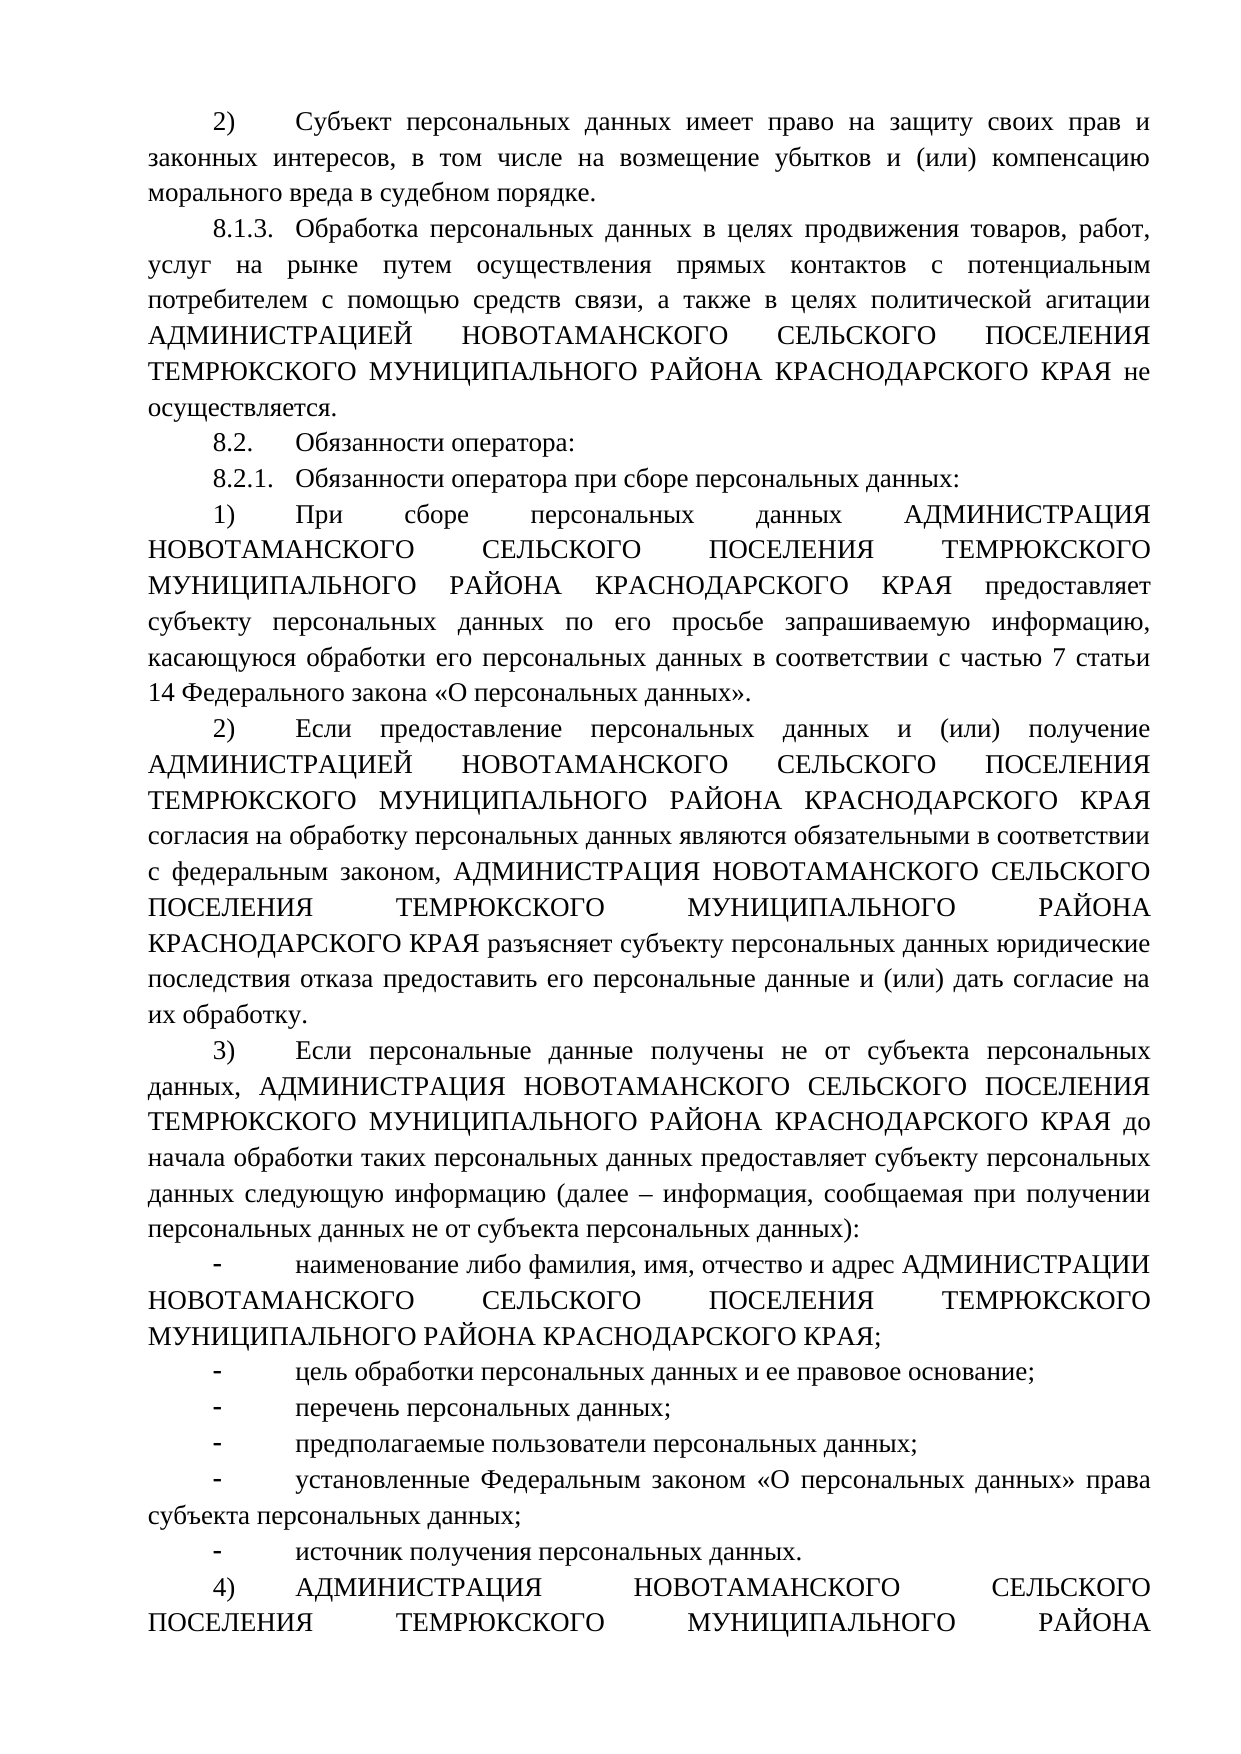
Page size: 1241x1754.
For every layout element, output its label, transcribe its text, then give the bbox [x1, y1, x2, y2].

list установленные Федеральным законом «О персональных данных» права субъекта персональных данных; [148, 1463, 1152, 1530]
list перечень персональных данных; [148, 1391, 1152, 1423]
list Если персональные данные получены не от субъекта персональных данных, АДМИНИСТРАЦИЯ НОВОТАМАНСКОГО СЕЛЬСКОГО ПОСЕЛЕНИЯ ТЕМРЮКСКОГО МУНИЦИПАЛЬНОГО РАЙОНА КРАСНОДАРСКОГО КРАЯ до начала обработки таких персональных данных предоставляет субъекту персональных данных следующую информацию (далее – информация, сообщаемая при получении персональных данных не от субъекта персональных данных): [148, 1034, 1152, 1244]
list Субъект персональных данных имеет право на защиту своих прав и законных интересов, в том числе на возмещение убытков и (или) компенсацию морального вреда в судебном порядке. [148, 105, 1152, 207]
list Обязанности оператора: [148, 426, 1152, 458]
list источник получения персональных данных. [148, 1535, 1152, 1566]
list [148, 1571, 1152, 1638]
list цель обработки персональных данных и ее правовое основание; [148, 1356, 1152, 1387]
list наименование либо фамилия, имя, отчество и адрес АДМИНИСТРАЦИИ НОВОТАМАНСКОГО СЕЛЬСКОГО ПОСЕЛЕНИЯ ТЕМРЮКСКОГО МУНИЦИПАЛЬНОГО РАЙОНА КРАСНОДАРСКОГО КРАЯ; [148, 1248, 1152, 1351]
list Если предоставление персональных данных и (или) получение АДМИНИСТРАЦИЕЙ НОВОТАМАНСКОГО СЕЛЬСКОГО ПОСЕЛЕНИЯ ТЕМРЮКСКОГО МУНИЦИПАЛЬНОГО РАЙОНА КРАСНОДАРСКОГО КРАЯ согласия на обработку персональных данных являются обязательными в соответствии с федеральным законом, АДМИНИСТРАЦИЯ НОВОТАМАНСКОГО СЕЛЬСКОГО ПОСЕЛЕНИЯ ТЕМРЮКСКОГО МУНИЦИПАЛЬНОГО РАЙОНА КРАСНОДАРСКОГО КРАЯ разъясняет субъекту персональных данных юридические последствия отказа предоставить его персональные данные и (или) дать согласие на их обработку. [148, 712, 1152, 1029]
list Обязанности оператора при сборе персональных данных: [148, 462, 1152, 493]
list При сборе персональных данных АДМИНИСТРАЦИЯ НОВОТАМАНСКОГО СЕЛЬСКОГО ПОСЕЛЕНИЯ ТЕМРЮКСКОГО МУНИЦИПАЛЬНОГО РАЙОНА КРАСНОДАРСКОГО КРАЯ предоставляет субъекту персональных данных по его просьбе запрашиваемую информацию, касающуюся обработки его персональных данных в соответствии с частью 7 статьи 14 Федерального закона «О персональных данных». [148, 498, 1152, 708]
list Обработка персональных данных в целях продвижения товаров, работ, услуг на рынке путем осуществления прямых контактов с потенциальным потребителем с помощью средств связи, а также в целях политической агитации АДМИНИСТРАЦИЕЙ НОВОТАМАНСКОГО СЕЛЬСКОГО ПОСЕЛЕНИЯ ТЕМРЮКСКОГО МУНИЦИПАЛЬНОГО РАЙОНА КРАСНОДАРСКОГО КРАЯ не осуществляется. [148, 212, 1152, 422]
list предполагаемые пользователи персональных данных; [148, 1427, 1152, 1459]
